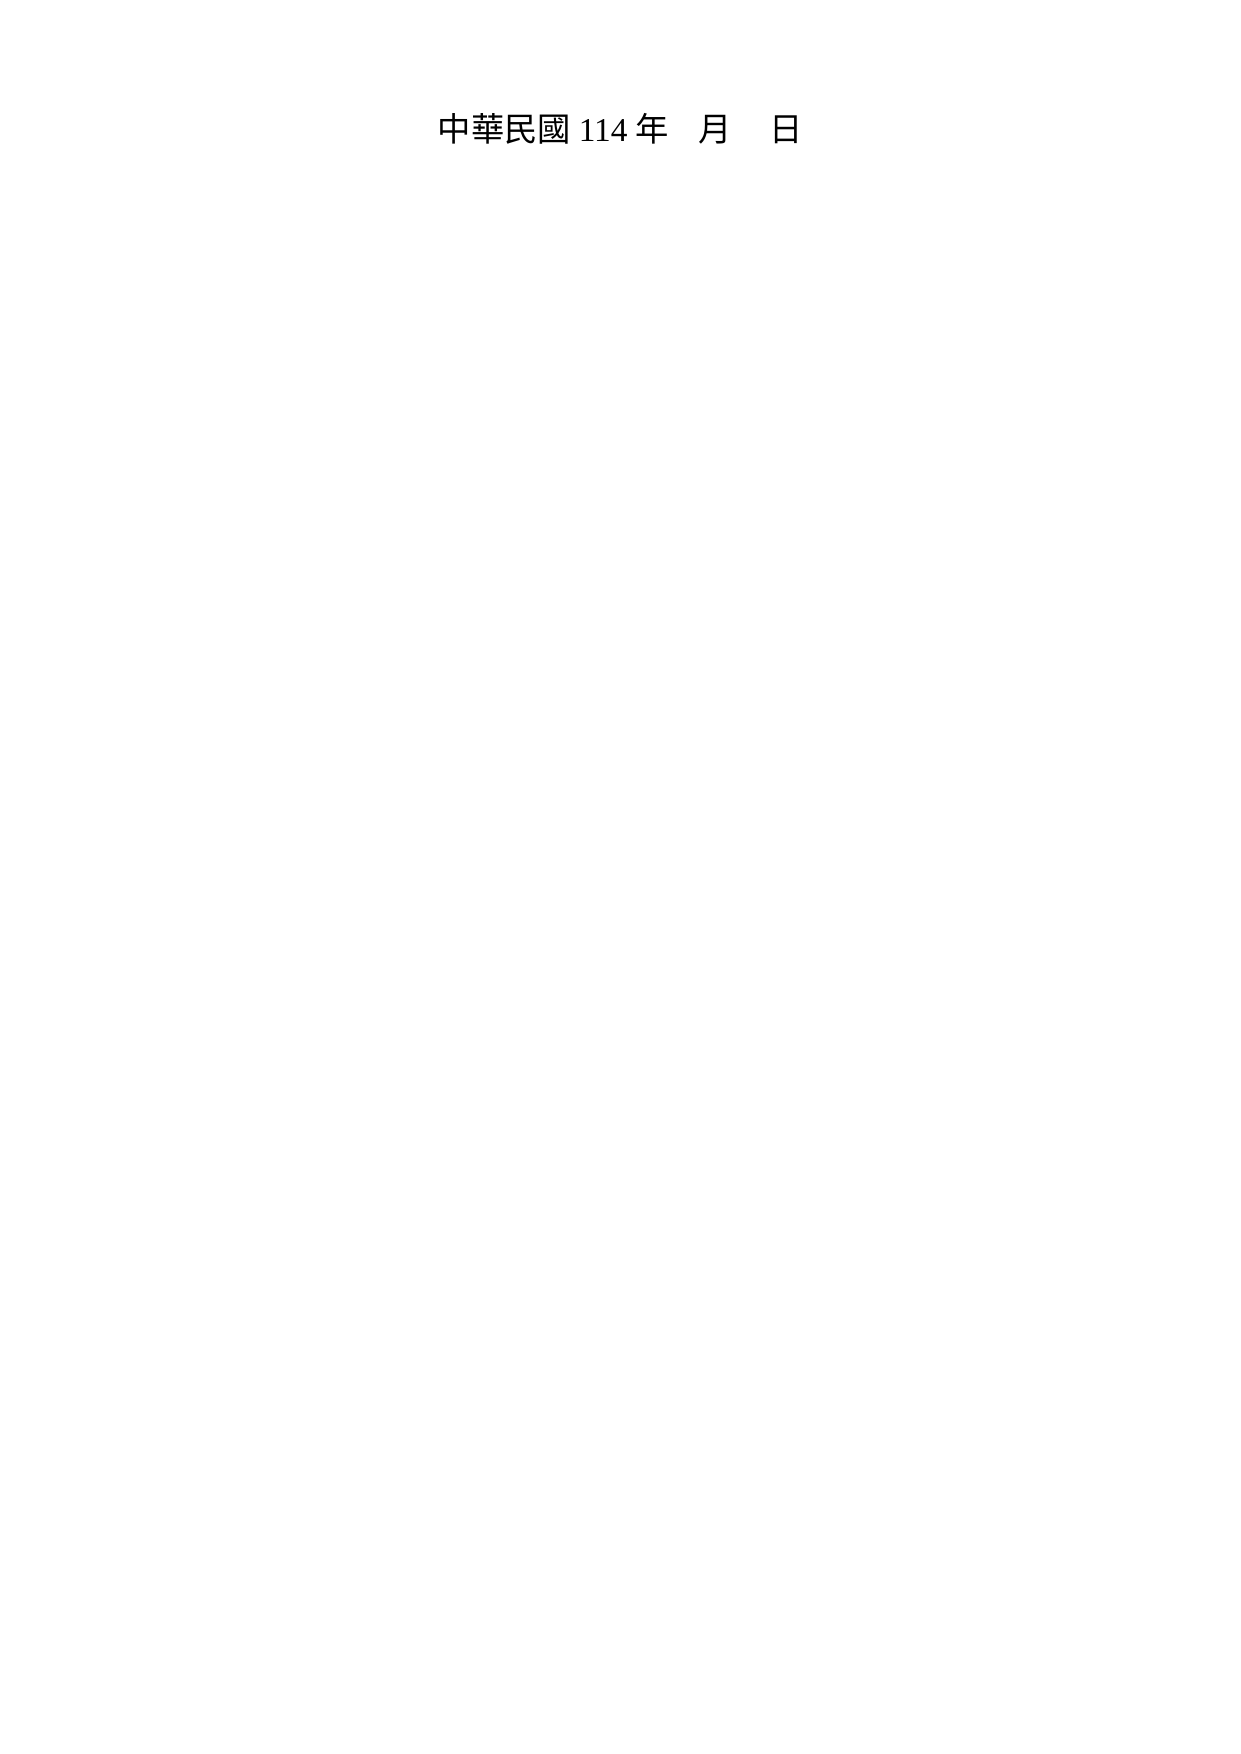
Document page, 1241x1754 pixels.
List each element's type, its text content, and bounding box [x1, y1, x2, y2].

text 中華民國 114 年 月 日 [75, 89, 1165, 164]
